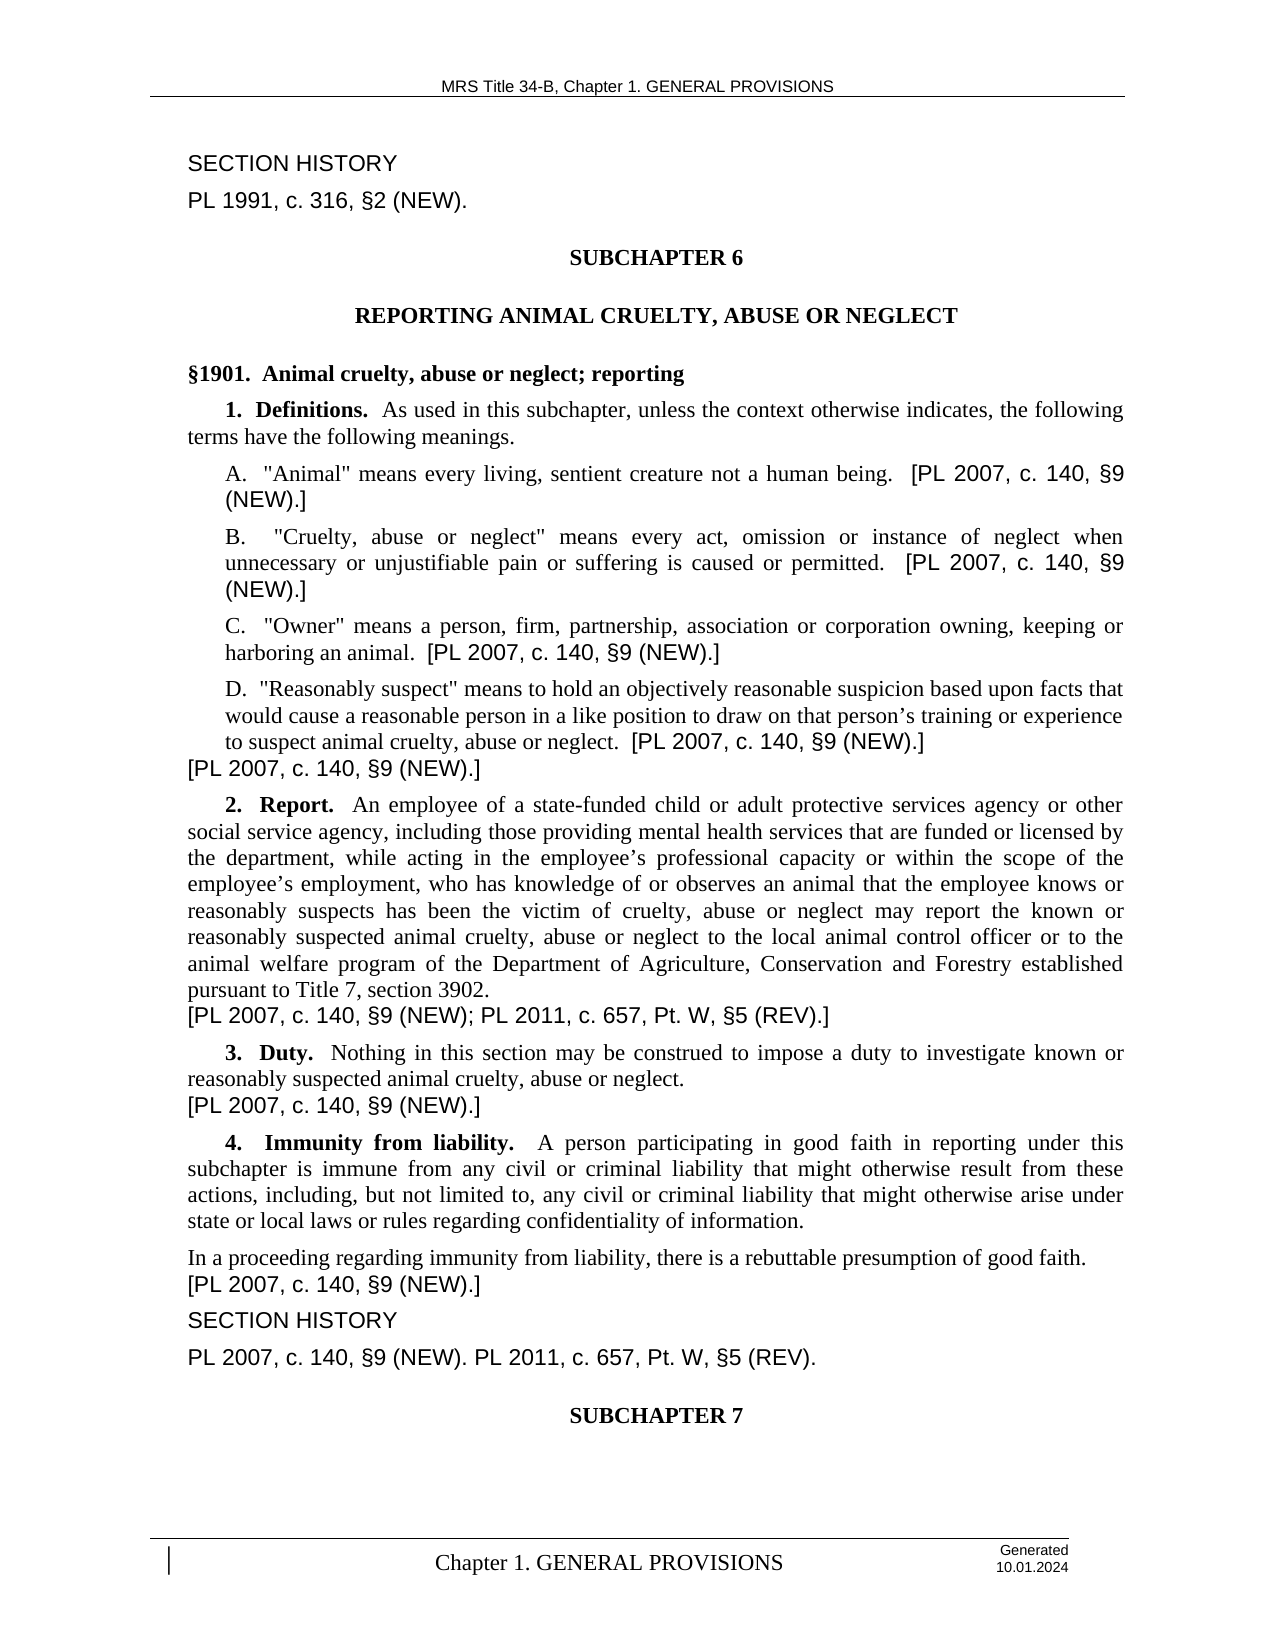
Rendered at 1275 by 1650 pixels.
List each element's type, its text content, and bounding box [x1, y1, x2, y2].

text SUBCHAPTER 6 [187, 244, 1125, 271]
text SECTION HISTORY [187, 1307, 1125, 1334]
text [PL 2007, c. 140, §9 (NEW).] [187, 1271, 1125, 1297]
text 3. Duty. Nothing in this section may be construed to impose a duty to investigate known or reasonably suspected animal cruelty, abuse or neglect. [187, 1039, 1125, 1092]
text 1. Definitions. As used in this subchapter, unless the context otherwise indicates, the following terms have the following meanings. [187, 396, 1125, 449]
text D. "Reasonably suspect" means to hold an objectively reasonable suspicion based upon facts that would cause a reasonable person in a like position to draw on that person’s training or experience to suspect animal cruelty, abuse or neglect. [PL 2007, c. 140, §9 (NEW).] [225, 676, 1125, 755]
text SUBCHAPTER 7 [187, 1402, 1125, 1428]
text 2. Report. An employee of a state-funded child or adult protective services agency or other social service agency, including those providing mental health services that are funded or licensed by the department, while acting in the employee’s professional capacity or within the scope of the employee’s employment, who has knowledge of or observes an animal that the employee knows or reasonably suspects has been the victim of cruelty, abuse or neglect may report the known or reasonably suspected animal cruelty, abuse or neglect to the local animal control officer or to the animal welfare program of the Department of Agriculture, Conservation and Forestry established pursuant to Title 7, section 3902. [187, 791, 1125, 1002]
text A. "Animal" means every living, sentient creature not a human being. [PL 2007, c. 140, §9 (NEW).] [225, 459, 1125, 512]
text In a proceeding regarding immunity from liability, there is a rebuttable presumption of good faith. [187, 1244, 1125, 1271]
text B. "Cruelty, abuse or neglect" means every act, omission or instance of neglect when unnecessary or unjustifiable pain or suffering is caused or permitted. [PL 2007, c. 140, §9 (NEW).] [225, 523, 1125, 602]
text §1901. Animal cruelty, abuse or neglect; reporting [187, 359, 1125, 386]
text [PL 2007, c. 140, §9 (NEW).] [187, 1092, 1125, 1118]
text SECTION HISTORY [187, 150, 1125, 176]
text 4. Immunity from liability. A person participating in good faith in reporting under this subchapter is immune from any civil or criminal liability that might otherwise result from these actions, including, but not limited to, any civil or criminal liability that might otherwise arise under state or local laws or rules regarding confidentiality of information. [187, 1128, 1125, 1234]
text C. "Owner" means a person, firm, partnership, association or corporation owning, keeping or harboring an animal. [PL 2007, c. 140, §9 (NEW).] [225, 612, 1125, 665]
text [PL 2007, c. 140, §9 (NEW).] [187, 755, 1125, 781]
text PL 2007, c. 140, §9 (NEW). PL 2011, c. 657, Pt. W, §5 (REV). [187, 1344, 1125, 1371]
text REPORTING ANIMAL CRUELTY, ABUSE OR NEGLECT [187, 302, 1125, 328]
text PL 1991, c. 316, §2 (NEW). [187, 187, 1125, 213]
text [PL 2007, c. 140, §9 (NEW); PL 2011, c. 657, Pt. W, §5 (REV).] [187, 1002, 1125, 1029]
